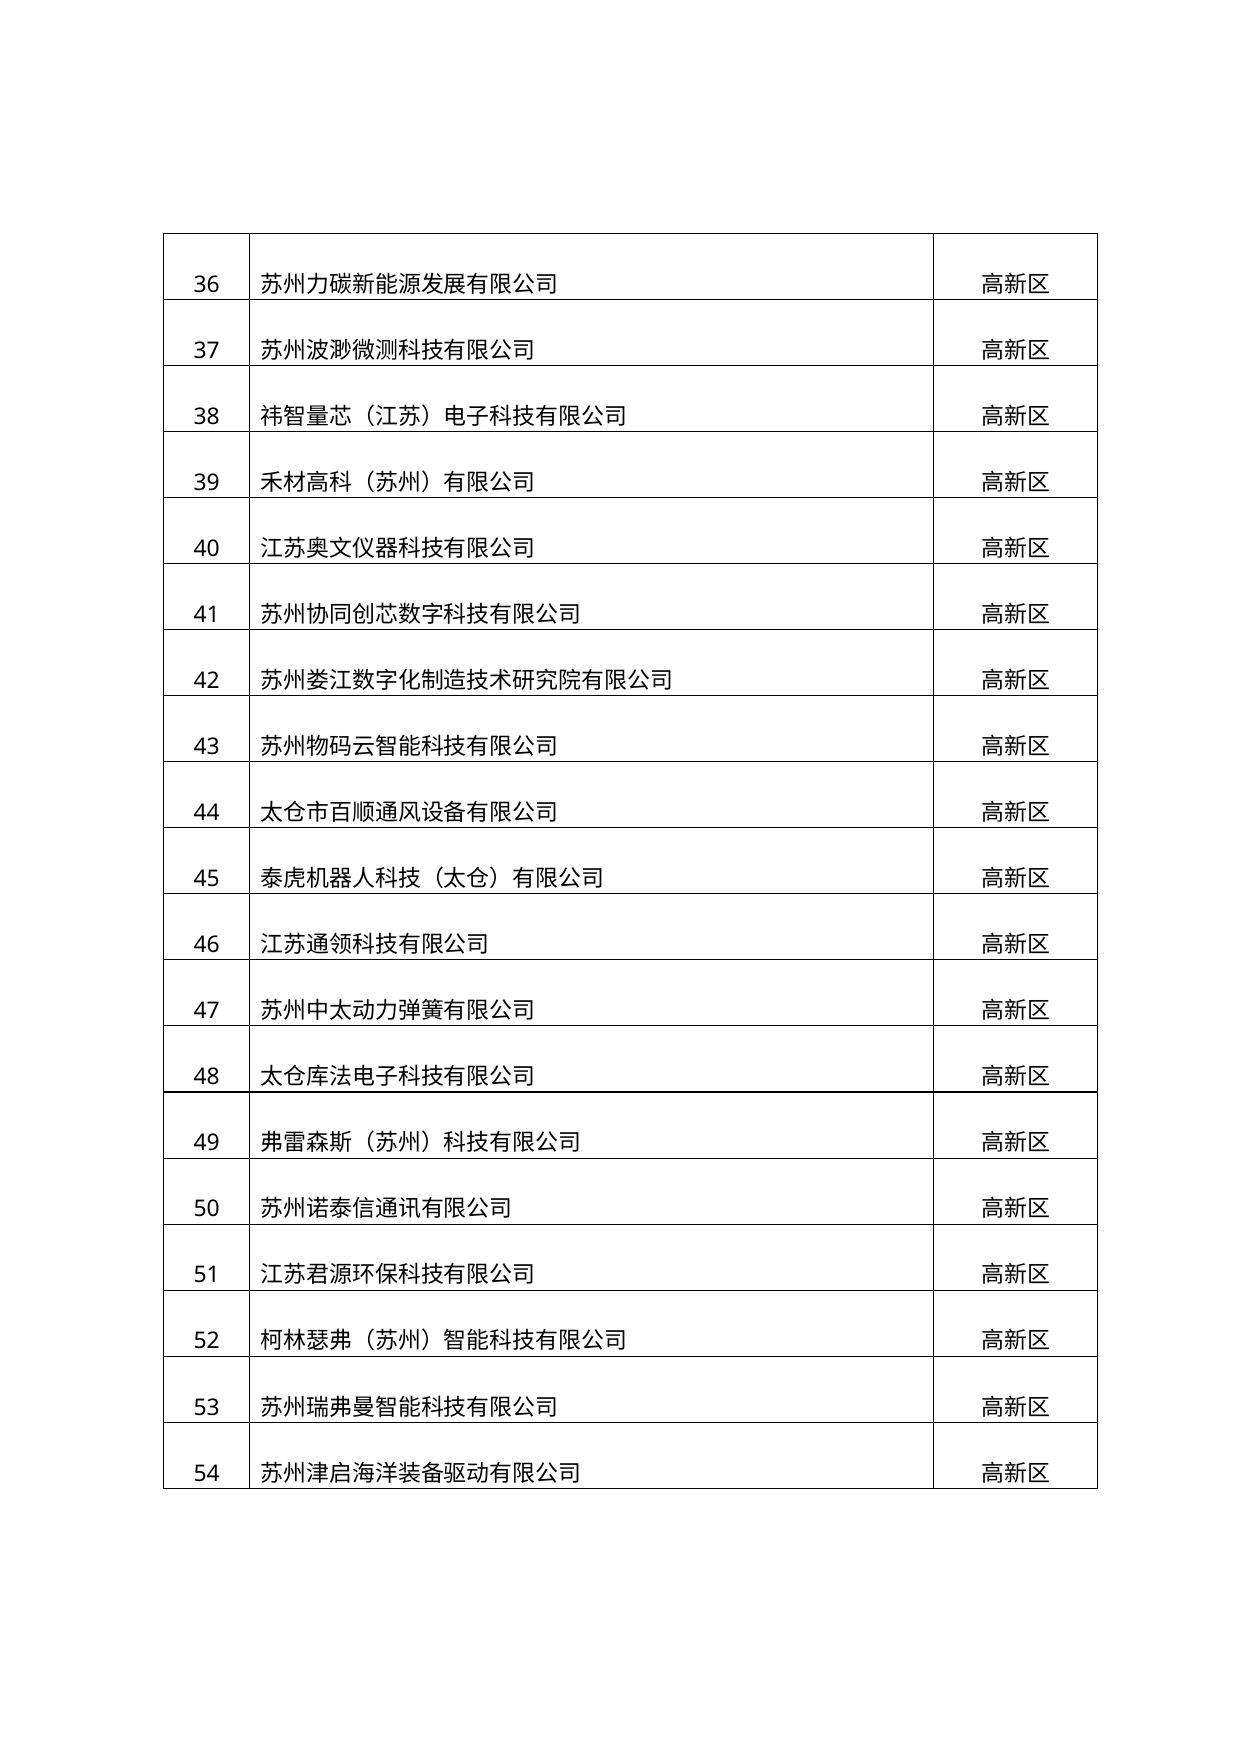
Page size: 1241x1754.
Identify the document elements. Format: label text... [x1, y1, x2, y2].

table_cell 高新区 [934, 432, 1097, 497]
table_cell 苏州娄江数字化制造技术研究院有限公司 [250, 630, 933, 695]
table_cell 苏州瑞弗曼智能科技有限公司 [250, 1357, 933, 1422]
table_cell 45 [164, 828, 249, 893]
table_cell 高新区 [934, 564, 1097, 629]
table_cell 44 [164, 762, 249, 827]
table_cell 高新区 [934, 1026, 1097, 1091]
table_cell 38 [164, 366, 249, 431]
table_cell 高新区 [934, 300, 1097, 365]
table_cell 50 [164, 1159, 249, 1223]
table_cell 高新区 [934, 762, 1097, 827]
table_cell 40 [164, 498, 249, 563]
table_cell 高新区 [934, 696, 1097, 761]
table_cell 高新区 [934, 234, 1097, 299]
table_cell 苏州中太动力弹簧有限公司 [250, 960, 933, 1025]
table_cell 39 [164, 432, 249, 497]
table_cell 高新区 [934, 1291, 1097, 1356]
table_cell 高新区 [934, 1093, 1097, 1157]
table_cell 42 [164, 630, 249, 695]
table_cell 苏州波渺微测科技有限公司 [250, 300, 933, 365]
table_cell 高新区 [934, 828, 1097, 893]
table_cell 47 [164, 960, 249, 1025]
table_cell 高新区 [934, 366, 1097, 431]
table_cell 52 [164, 1291, 249, 1356]
table_cell 江苏通领科技有限公司 [250, 894, 933, 959]
table_cell 弗雷森斯（苏州）科技有限公司 [250, 1093, 933, 1157]
table_cell 高新区 [934, 498, 1097, 563]
table_cell 54 [164, 1423, 249, 1488]
table_cell 高新区 [934, 1423, 1097, 1488]
table_cell 苏州力碳新能源发展有限公司 [250, 234, 933, 299]
table_cell 53 [164, 1357, 249, 1422]
table_cell 43 [164, 696, 249, 761]
table_cell 高新区 [934, 1159, 1097, 1223]
table_cell 江苏君源环保科技有限公司 [250, 1225, 933, 1289]
table_cell 37 [164, 300, 249, 365]
table_cell 高新区 [934, 960, 1097, 1025]
table_cell 高新区 [934, 1225, 1097, 1289]
table_cell 高新区 [934, 630, 1097, 695]
table_cell 祎智量芯（江苏）电子科技有限公司 [250, 366, 933, 431]
table_cell 太仓库法电子科技有限公司 [250, 1026, 933, 1091]
table_cell 泰虎机器人科技（太仓）有限公司 [250, 828, 933, 893]
table_cell 江苏奥文仪器科技有限公司 [250, 498, 933, 563]
table_cell 柯林瑟弗（苏州）智能科技有限公司 [250, 1291, 933, 1356]
table_cell 高新区 [934, 894, 1097, 959]
table_cell 49 [164, 1093, 249, 1157]
table_cell 51 [164, 1225, 249, 1289]
table_cell 36 [164, 234, 249, 299]
table_cell 48 [164, 1026, 249, 1091]
table_cell 苏州诺泰信通讯有限公司 [250, 1159, 933, 1223]
table_cell 苏州协同创芯数字科技有限公司 [250, 564, 933, 629]
table_cell 46 [164, 894, 249, 959]
table_cell 高新区 [934, 1357, 1097, 1422]
table_cell 禾材高科（苏州）有限公司 [250, 432, 933, 497]
table_cell 苏州物码云智能科技有限公司 [250, 696, 933, 761]
table_cell 41 [164, 564, 249, 629]
table_cell 太仓市百顺通风设备有限公司 [250, 762, 933, 827]
table_cell 苏州津启海洋装备驱动有限公司 [250, 1423, 933, 1488]
